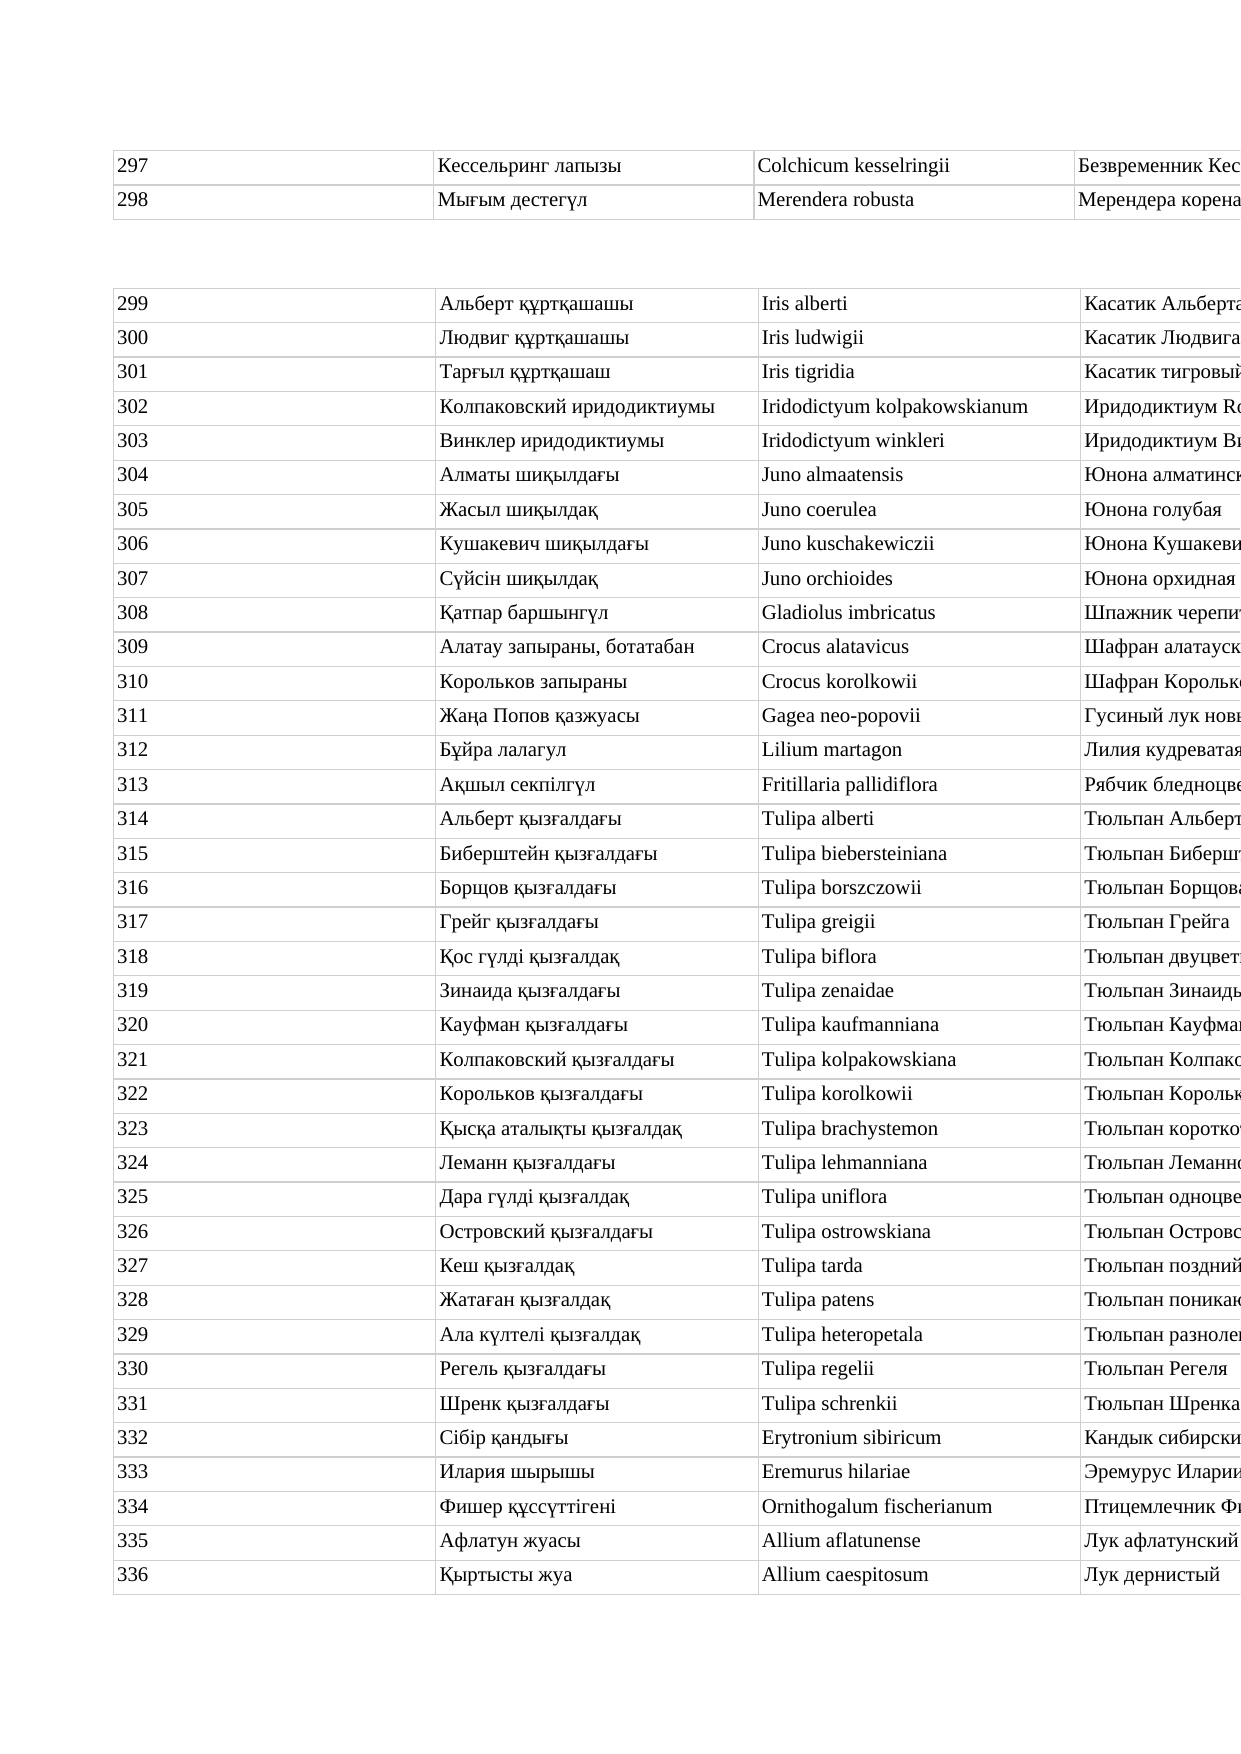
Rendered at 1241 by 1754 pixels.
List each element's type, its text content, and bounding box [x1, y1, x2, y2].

table_cell Tulipa kolpakowskiana [759, 1045, 1080, 1078]
table_cell Allium aflatunense [759, 1526, 1080, 1559]
table_cell 303 [114, 426, 435, 459]
table_cell Шафран Королькова [1081, 667, 1240, 700]
table_cell 320 [114, 1011, 435, 1044]
table_cell Тарғыл құртқашаш [436, 358, 758, 391]
table_cell Juno kuschakewiczii [759, 530, 1080, 563]
table_cell 336 [114, 1561, 435, 1594]
table_cell Гусиный лук новый Попова [1081, 701, 1240, 734]
table_cell Eremurus hilariae [759, 1458, 1080, 1491]
table_cell Эремурус Иларии [1081, 1458, 1240, 1491]
table_cell Tulipa heteropetala [759, 1320, 1080, 1353]
table_cell Allium caespitosum [759, 1561, 1080, 1594]
table_header Касатик Альберта [1081, 289, 1240, 322]
table_cell Сүйсiн шиқылдақ [436, 564, 758, 597]
table_cell Тюльпан Грейга [1081, 908, 1240, 941]
table_cell 334 [114, 1492, 435, 1525]
table_cell 331 [114, 1389, 435, 1422]
table_cell Iris ludwigii [759, 323, 1080, 356]
table_cell Тюльпан Регеля [1081, 1355, 1240, 1388]
table_cell Тюльпан одноцветковый [1081, 1183, 1240, 1216]
table_cell Tulipa kaufmanniana [759, 1011, 1080, 1044]
table_cell Тюльпан Альберта [1081, 805, 1240, 838]
table_cell Gagea neo-popovii [759, 701, 1080, 734]
table_cell 322 [114, 1080, 435, 1113]
table_cell 333 [114, 1458, 435, 1491]
table_cell Кауфман қызғалдағы [436, 1011, 758, 1044]
table_cell Iris tigridia [759, 358, 1080, 391]
table_cell Juno coerulea [759, 495, 1080, 528]
table_cell Tulipa brachystemon [759, 1114, 1080, 1147]
table_cell Лилия кудреватая [1081, 736, 1240, 769]
table_cell 324 [114, 1148, 435, 1181]
table_cell Жатаған қызғалдақ [436, 1286, 758, 1319]
table_cell Иридодиктиум Винклера [1081, 426, 1240, 459]
table_cell Тюльпан Биберштейна [1081, 839, 1240, 872]
table_cell 326 [114, 1217, 435, 1250]
table_cell 314 [114, 805, 435, 838]
table_cell Colchicum kesselringii [755, 151, 1074, 184]
table_cell Gladiolus imbricatus [759, 598, 1080, 631]
table_cell Колпаковский қызғалдағы [436, 1045, 758, 1078]
table_cell Шренк қызғалдағы [436, 1389, 758, 1422]
table_cell 313 [114, 770, 435, 803]
table_cell 329 [114, 1320, 435, 1353]
table_cell Биберштейн қызғалдағы [436, 839, 758, 872]
table_header Альберт құртқашашы [436, 289, 758, 322]
table_cell Касатик тигровый [1081, 358, 1240, 391]
table_cell Қыртысты жуа [436, 1561, 758, 1594]
table_cell Дара гүлдi қызғалдақ [436, 1183, 758, 1216]
table_cell 311 [114, 701, 435, 734]
table_cell Erytronium sibiricum [759, 1423, 1080, 1456]
table_cell Тюльпан поздний [1081, 1251, 1240, 1284]
table_cell Tulipa korolkowii [759, 1080, 1080, 1113]
table_cell Касатик Людвига [1081, 323, 1240, 356]
table_cell 312 [114, 736, 435, 769]
table_cell Тюльпан Колпаковского [1081, 1045, 1240, 1078]
table_cell Корольков қызғалдағы [436, 1080, 758, 1113]
table_cell Кушакевич шиқылдағы [436, 530, 758, 563]
table_cell Афлатун жуасы [436, 1526, 758, 1559]
table_cell Merendera robusta [755, 186, 1074, 219]
table_cell Қос гүлдi қызғалдақ [436, 942, 758, 975]
table_cell Тюльпан Шренка [1081, 1389, 1240, 1422]
table_cell 300 [114, 323, 435, 356]
table_cell Лук дернистый [1081, 1561, 1240, 1594]
table_cell 317 [114, 908, 435, 941]
table_cell 308 [114, 598, 435, 631]
table_cell Tulipa ostrowskiana [759, 1217, 1080, 1250]
table_cell Фишер құссүттiгенi [436, 1492, 758, 1525]
table_cell 301 [114, 358, 435, 391]
table_cell Тюльпан Королькова [1081, 1080, 1240, 1113]
table_cell Tulipa uniflora [759, 1183, 1080, 1216]
table_cell 304 [114, 461, 435, 494]
table_cell 327 [114, 1251, 435, 1284]
table_cell 332 [114, 1423, 435, 1456]
table_cell 316 [114, 873, 435, 906]
table_cell Tulipa alberti [759, 805, 1080, 838]
table_cell 323 [114, 1114, 435, 1147]
table_cell Iridodictyum winkleri [759, 426, 1080, 459]
table_cell Ornithogalum fischerianum [759, 1492, 1080, 1525]
table_cell Ала күлтелi қызғалдақ [436, 1320, 758, 1353]
table_cell Tulipa borszczowii [759, 873, 1080, 906]
table_cell Мерендера коренастая [1075, 186, 1240, 219]
table_cell Бұйра лалагул [436, 736, 758, 769]
table_cell 305 [114, 495, 435, 528]
table_cell Тюльпан Борщова [1081, 873, 1240, 906]
table_cell Жаңа Попов қазжуасы [436, 701, 758, 734]
table_cell Кандык сибирский [1081, 1423, 1240, 1456]
table_cell 319 [114, 976, 435, 1009]
table_cell Tulipa schrenkii [759, 1389, 1080, 1422]
table_cell Грейг қызғалдағы [436, 908, 758, 941]
table_cell Винклер иридодиктиумы [436, 426, 758, 459]
table_cell Juno orchioides [759, 564, 1080, 597]
table_cell Людвиг құртқашашы [436, 323, 758, 356]
table_cell Fritillaria pallidiflora [759, 770, 1080, 803]
table_cell Птицемлечник Фишеровский [1081, 1492, 1240, 1525]
table_cell Tulipa tarda [759, 1251, 1080, 1284]
table_cell Tulipa biflora [759, 942, 1080, 975]
table_header Iris alberti [759, 289, 1080, 322]
table_cell 328 [114, 1286, 435, 1319]
table_cell 307 [114, 564, 435, 597]
table_cell 309 [114, 633, 435, 666]
table_cell Корольков запыраны [436, 667, 758, 700]
table_cell Юнона орхидная [1081, 564, 1240, 597]
table_cell Тюльпан Островского [1081, 1217, 1240, 1250]
table_cell Juno almaatensis [759, 461, 1080, 494]
table_cell 315 [114, 839, 435, 872]
table_cell Тюльпан Леманновский [1081, 1148, 1240, 1181]
table_cell Crocus korolkowii [759, 667, 1080, 700]
table_cell Колпаковский иридодиктиумы [436, 392, 758, 425]
table_cell Кеш қызғалдақ [436, 1251, 758, 1284]
table_cell Crocus alatavicus [759, 633, 1080, 666]
table_cell Ақшыл секпiлгүл [436, 770, 758, 803]
table_cell Шпажник черепитчатый [1081, 598, 1240, 631]
table_cell Борщов қызғалдағы [436, 873, 758, 906]
table_cell Iridodictyum kolpakowskianum [759, 392, 1080, 425]
table_cell Tulipa regelii [759, 1355, 1080, 1388]
table_cell Tulipa lehmanniana [759, 1148, 1080, 1181]
table_cell 302 [114, 392, 435, 425]
table_cell Шафран алатауский [1081, 633, 1240, 666]
table_cell Алатау запыраны, ботатабан [436, 633, 758, 666]
table_cell Рябчик бледноцветковый [1081, 770, 1240, 803]
table_header 299 [114, 289, 435, 322]
table_cell Мығым дестегүл [434, 186, 753, 219]
table_cell Илария шырышы [436, 1458, 758, 1491]
table_cell Тюльпан короткотычиночный [1081, 1114, 1240, 1147]
table_cell 325 [114, 1183, 435, 1216]
table_cell Юнона голубая [1081, 495, 1240, 528]
table_cell Регель қызғалдағы [436, 1355, 758, 1388]
table_cell 310 [114, 667, 435, 700]
table_cell 335 [114, 1526, 435, 1559]
table_cell Юнона алматинская [1081, 461, 1240, 494]
table_cell 318 [114, 942, 435, 975]
table_cell Ciбip қандығы [436, 1423, 758, 1456]
table_cell Тюльпан Зинаиды [1081, 976, 1240, 1009]
table_cell Алматы шиқылдағы [436, 461, 758, 494]
table_cell 330 [114, 1355, 435, 1388]
table_cell Tulipa zenaidae [759, 976, 1080, 1009]
table_cell Безвременник Кессельринга [1075, 151, 1240, 184]
table_cell 298 [114, 186, 433, 219]
table_cell Иридодиктиум Rолпаковского [1081, 392, 1240, 425]
table_cell Қысқа аталықты қызғалдақ [436, 1114, 758, 1147]
table_cell Тюльпан Кауфмановский [1081, 1011, 1240, 1044]
table_cell Қатпар баршынгүл [436, 598, 758, 631]
table_cell Тюльпан поникающий [1081, 1286, 1240, 1319]
table_cell Жасыл шиқылдақ [436, 495, 758, 528]
table_cell Зинаида қызғалдағы [436, 976, 758, 1009]
table_cell Кессельринг лапызы [434, 151, 753, 184]
table_cell Tulipa biebersteiniana [759, 839, 1080, 872]
table_cell Тюльпан разнолепестный [1081, 1320, 1240, 1353]
table_cell Тюльпан двуцветковый [1081, 942, 1240, 975]
table_cell Tulipa patens [759, 1286, 1080, 1319]
table_cell Альберт қызғалдағы [436, 805, 758, 838]
table_cell Лук афлатунский [1081, 1526, 1240, 1559]
table_cell 297 [114, 151, 433, 184]
table_cell Юнона Кушакевича [1081, 530, 1240, 563]
table_cell 306 [114, 530, 435, 563]
table_cell Lilium martagon [759, 736, 1080, 769]
table_cell 321 [114, 1045, 435, 1078]
table_cell Леманн қызғалдағы [436, 1148, 758, 1181]
table_cell Tulipa greigii [759, 908, 1080, 941]
table_cell Островский қызғалдағы [436, 1217, 758, 1250]
